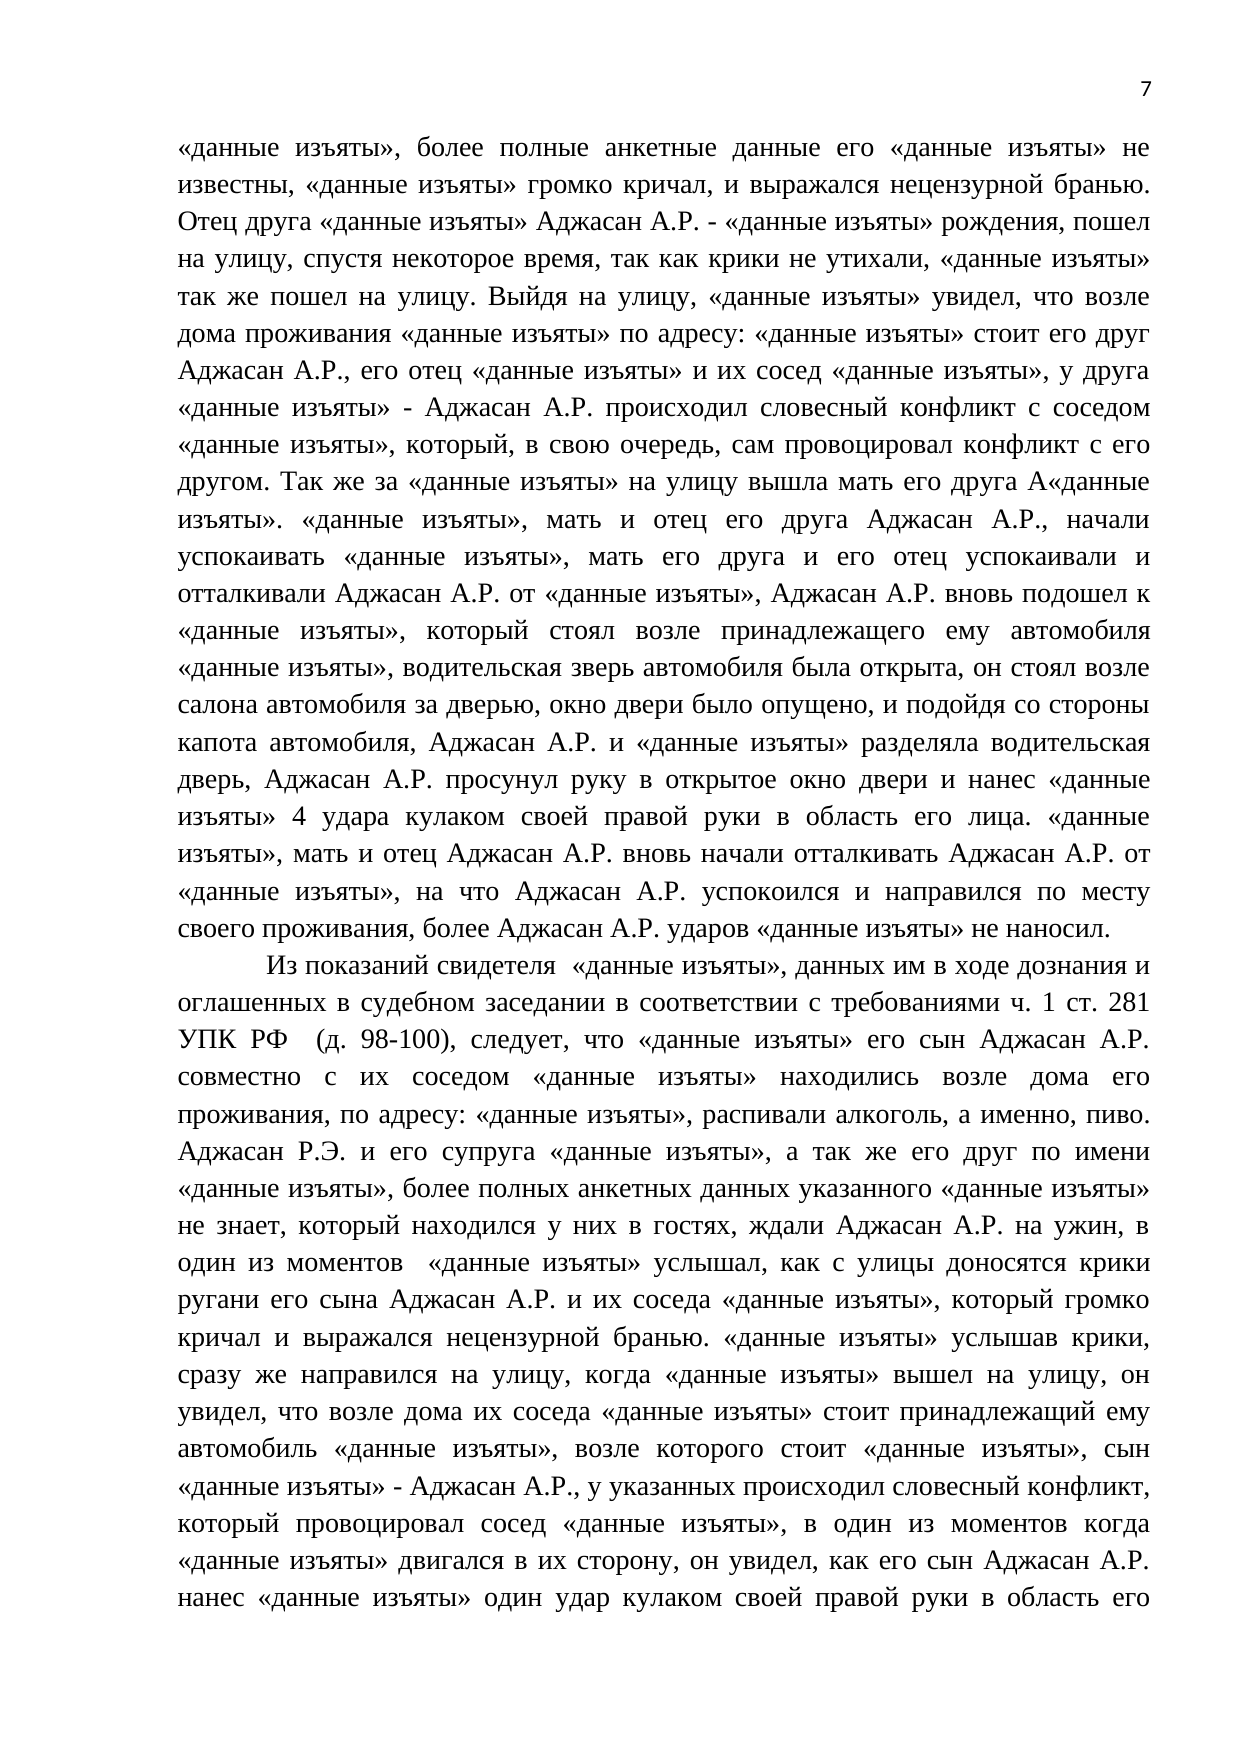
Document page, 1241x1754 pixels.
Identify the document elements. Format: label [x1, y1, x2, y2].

text [177, 948, 1152, 1612]
text [177, 130, 1152, 943]
